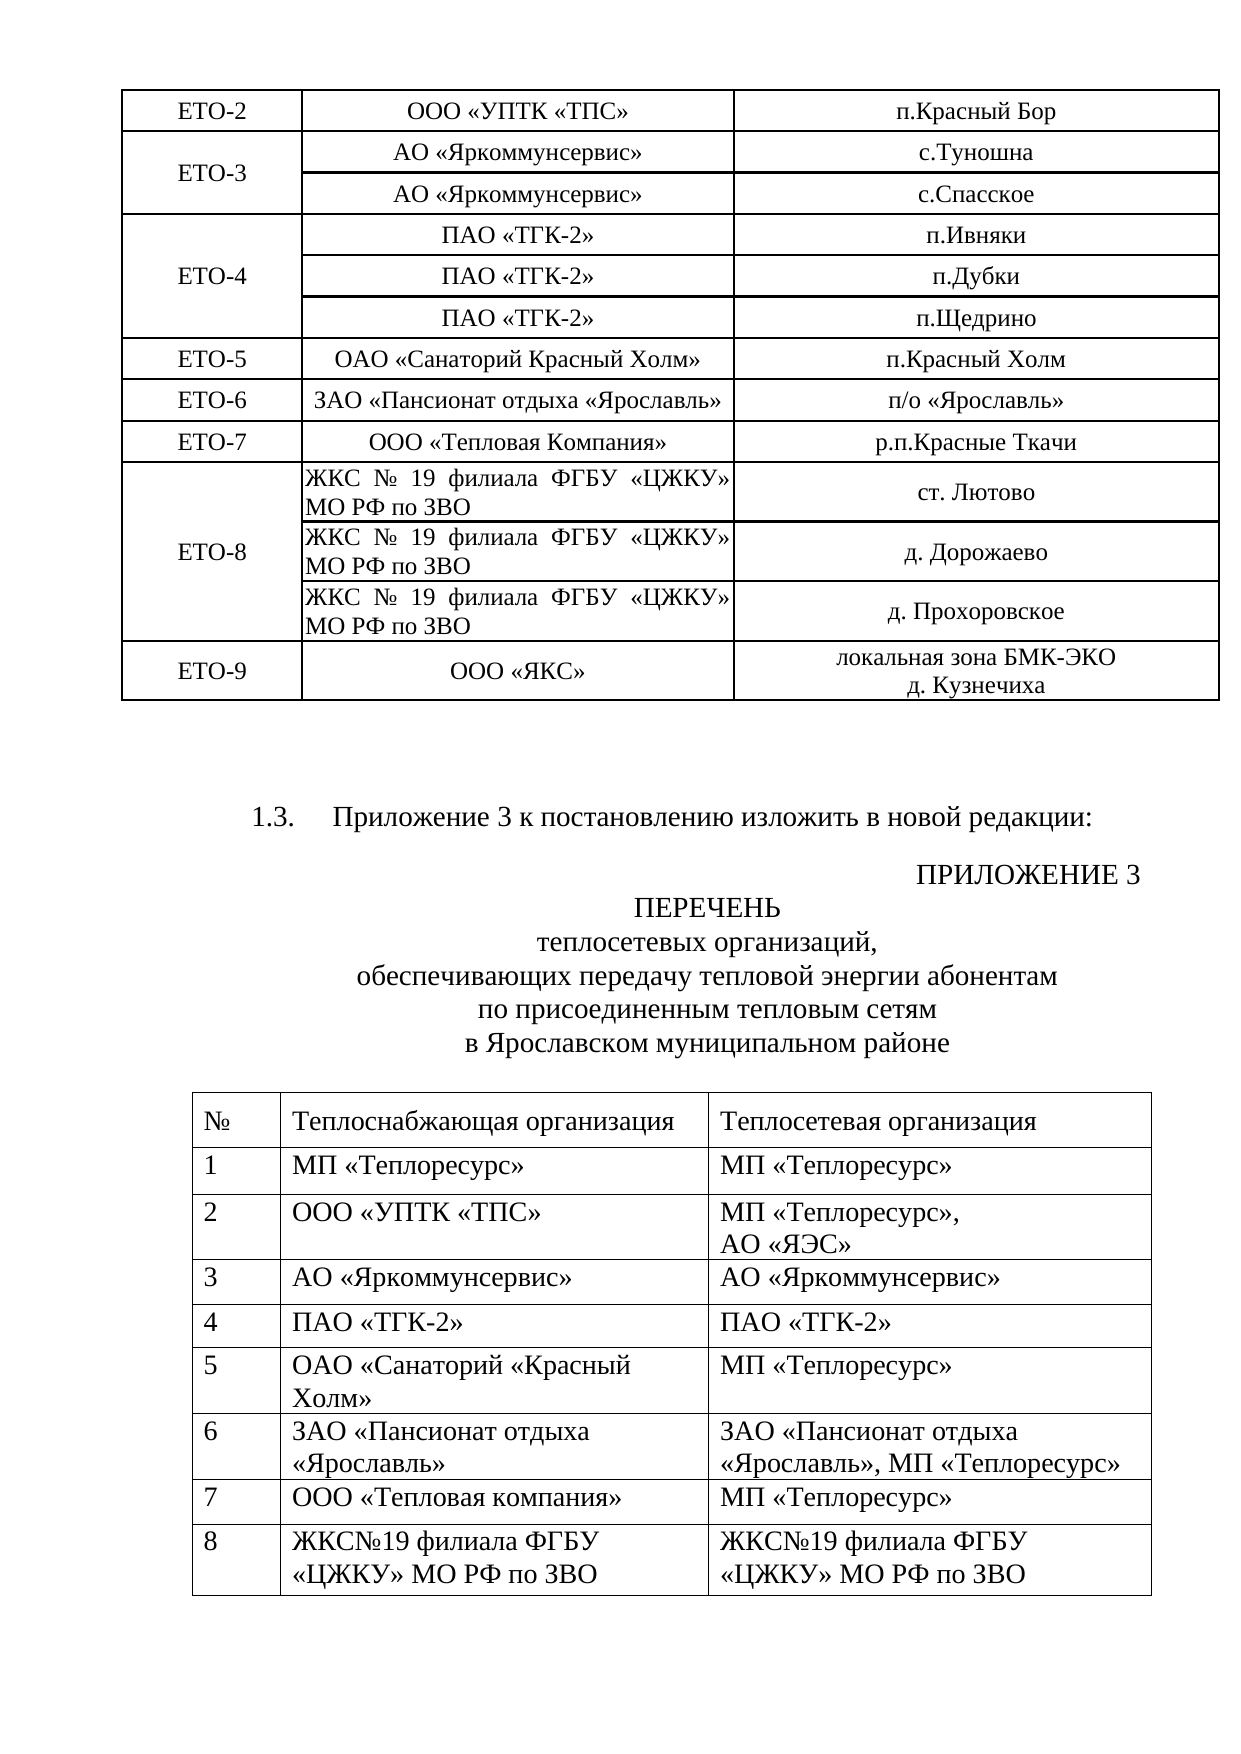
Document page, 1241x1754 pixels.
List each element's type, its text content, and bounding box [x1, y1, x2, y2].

text обеспечивающих передачу тепловой энергии абонентам [177, 958, 1163, 991]
table_cell 7 [193, 1480, 280, 1523]
table_cell п.Дубки [735, 256, 1218, 295]
table_cell 5 [193, 1348, 280, 1413]
table_cell ОАО «Санаторий «Красный Холм» [281, 1348, 708, 1413]
table_cell 3 [193, 1260, 280, 1304]
text 1.3. Приложение 3 к постановлению изложить в новой редакции: [177, 799, 1163, 833]
table_cell ЕТО-2 [123, 91, 301, 130]
table_cell д. Прохоровское [735, 582, 1218, 639]
table_cell ЖКС № 19 филиала ФГБУ «ЦЖКУ» МО РФ по ЗВО [303, 523, 733, 580]
table_cell ЖКС№19 филиала ФГБУ «ЦЖКУ» МО РФ по ЗВО [709, 1525, 1151, 1595]
table_cell ЕТО-6 [123, 380, 301, 419]
table_cell ООО «УПТК «ТПС» [281, 1195, 708, 1259]
table_cell п.Щедрино [735, 298, 1218, 337]
table_cell ЕТО-7 [123, 422, 301, 461]
table_cell ЗАО «Пансионат отдыха «Ярославль» [281, 1414, 708, 1479]
table_cell 4 [193, 1305, 280, 1347]
table_cell 6 [193, 1414, 280, 1479]
table_cell ст. Лютово [735, 463, 1218, 520]
table_cell ООО «ЯКС» [303, 642, 733, 699]
table_cell ЖКС № 19 филиала ФГБУ «ЦЖКУ» МО РФ по ЗВО [303, 463, 733, 520]
table_cell п.Красный Бор [735, 91, 1218, 130]
text по присоединенным тепловым сетям [177, 991, 1163, 1025]
table_cell МП «Теплоресурс» [709, 1348, 1151, 1413]
table_cell АО «Яркоммунсервис» [709, 1260, 1151, 1304]
text ПРИЛОЖЕНИЕ 3 [177, 857, 1163, 891]
table_cell ПАО «ТГК-2» [281, 1305, 708, 1347]
table_cell ООО «Тепловая компания» [281, 1480, 708, 1523]
table_cell МП «Теплоресурс» [709, 1148, 1151, 1193]
table_cell ЖКС№19 филиала ФГБУ «ЦЖКУ» МО РФ по ЗВО [281, 1525, 708, 1595]
table_cell ЗАО «Пансионат отдыха «Ярославль» [303, 380, 733, 419]
text ПЕРЕЧЕНЬ [177, 891, 1163, 924]
table_header № [193, 1093, 280, 1147]
table_cell ЕТО-5 [123, 339, 301, 378]
table_cell АО «Яркоммунсервис» [303, 174, 733, 213]
table_cell с.Спасское [735, 174, 1218, 213]
table_header Теплосетевая организация [709, 1093, 1151, 1147]
table_cell ООО «УПТК «ТПС» [303, 91, 733, 130]
table_cell МП «Теплоресурс», АО «ЯЭС» [709, 1195, 1151, 1259]
text в Ярославском муниципальном районе [177, 1025, 1163, 1058]
table_cell АО «Яркоммунсервис» [281, 1260, 708, 1304]
table_cell д. Дорожаево [735, 523, 1218, 580]
table_cell п/о «Ярославль» [735, 380, 1218, 419]
table_cell ЕТО-9 [123, 642, 301, 699]
table_cell 2 [193, 1195, 280, 1259]
table_cell ПАО «ТГК-2» [709, 1305, 1151, 1347]
table_header Теплоснабжающая организация [281, 1093, 708, 1147]
table_cell ЕТО-3 [123, 132, 301, 213]
text теплосетевых организаций, [177, 924, 1163, 958]
table_cell 1 [193, 1148, 280, 1193]
table_cell локальная зона БМК-ЭКО д. Кузнечиха [735, 642, 1218, 699]
table_cell ЕТО-8 [123, 463, 301, 639]
table_cell ЗАО «Пансионат отдыха «Ярославль», МП «Теплоресурс» [709, 1414, 1151, 1479]
table_cell ЕТО-4 [123, 215, 301, 337]
table_cell с.Туношна [735, 132, 1218, 171]
table_cell ОАО «Санаторий Красный Холм» [303, 339, 733, 378]
table_cell АО «Яркоммунсервис» [303, 132, 733, 171]
table_cell р.п.Красные Ткачи [735, 422, 1218, 461]
table_cell 8 [193, 1525, 280, 1595]
table_cell МП «Теплоресурс» [281, 1148, 708, 1193]
table_cell п.Красный Холм [735, 339, 1218, 378]
table_cell МП «Теплоресурс» [709, 1480, 1151, 1523]
table_cell ПАО «ТГК-2» [303, 215, 733, 254]
table_cell ООО «Тепловая Компания» [303, 422, 733, 461]
table_cell ПАО «ТГК-2» [303, 256, 733, 295]
table_cell ПАО «ТГК-2» [303, 298, 733, 337]
table_cell п.Ивняки [735, 215, 1218, 254]
table_cell ЖКС № 19 филиала ФГБУ «ЦЖКУ» МО РФ по ЗВО [303, 582, 733, 639]
